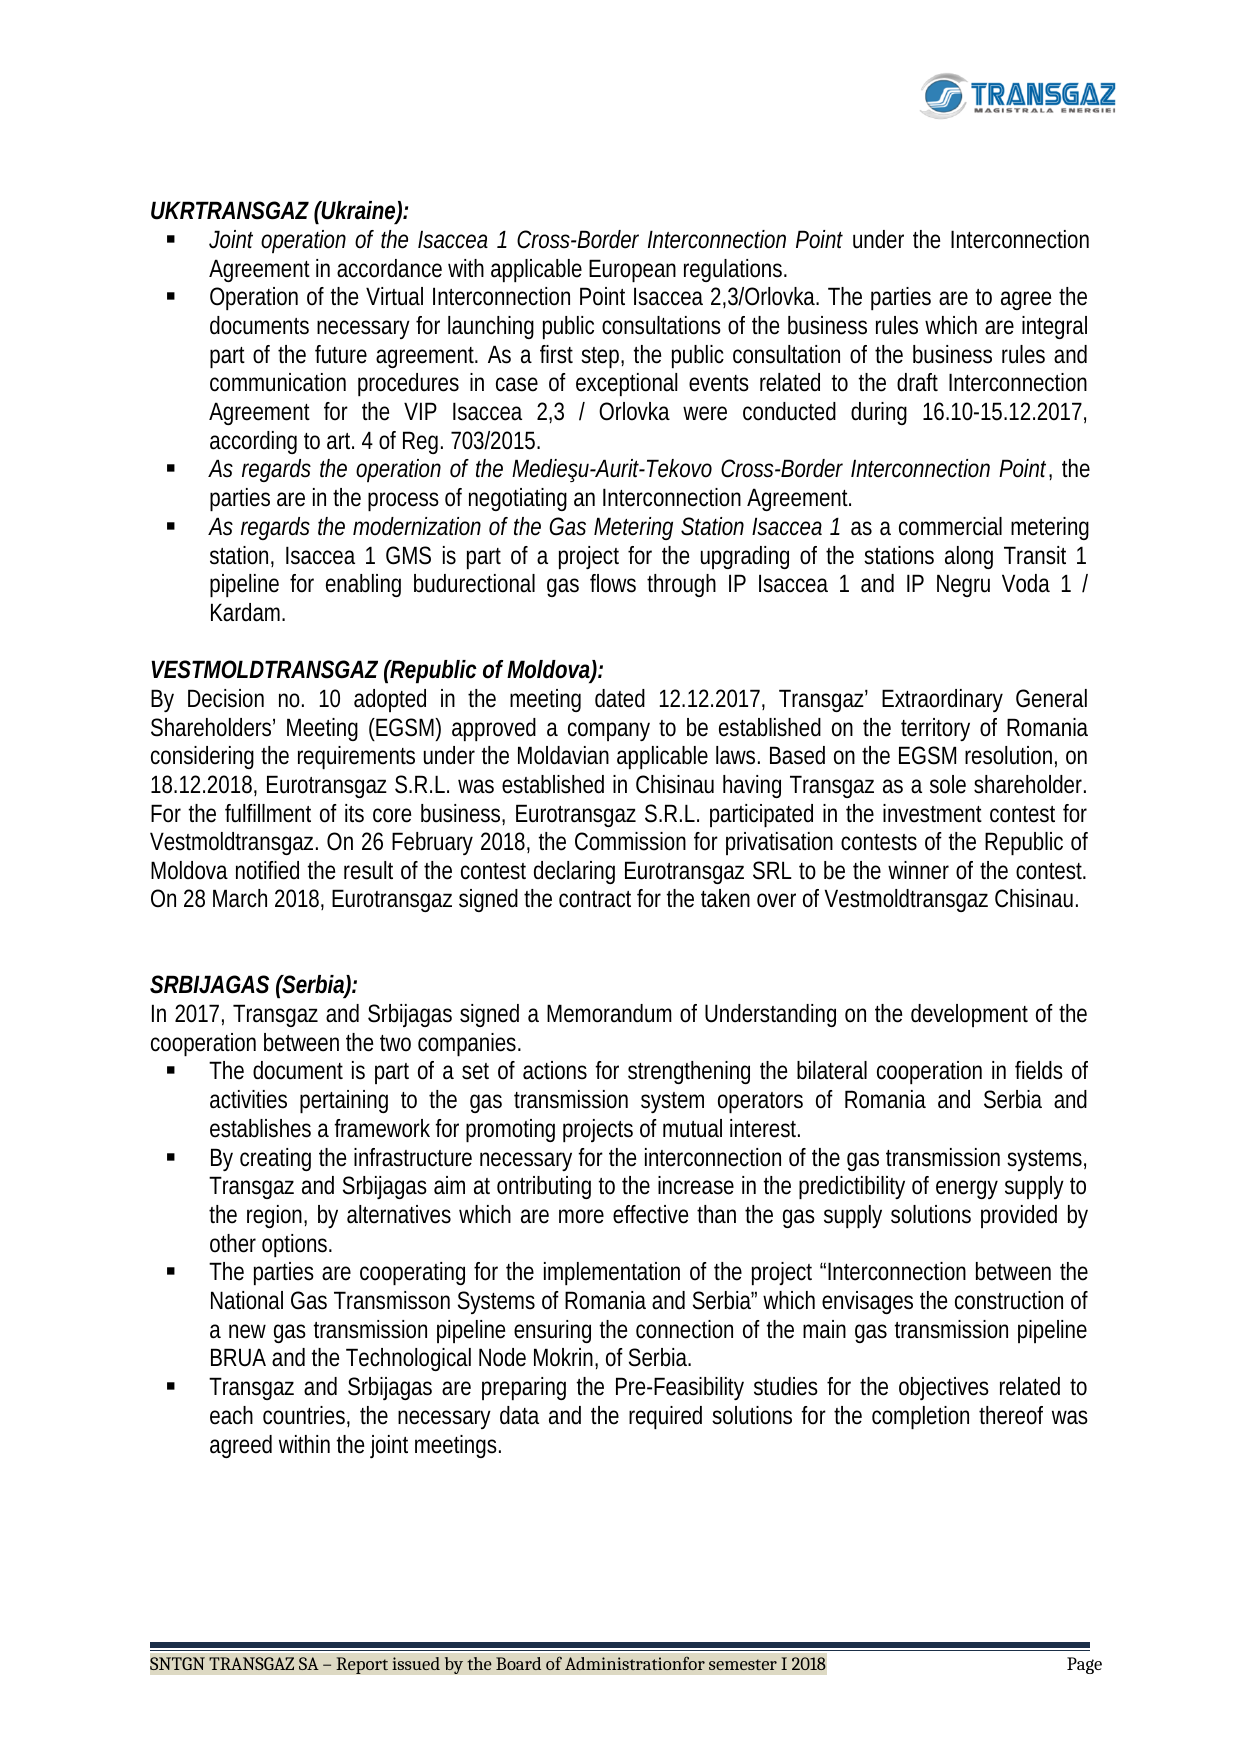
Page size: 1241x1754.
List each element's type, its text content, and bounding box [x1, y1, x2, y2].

text By Decision no. 10 adopted in the meeting dated 12.12.2017, Transgaz’ Extraordinary General Shareholders’ Meeting (EGSM) approved a company to be established on the territory of Romania considering the requirements under the Moldavian applicable laws. Based on the EGSM resolution, on 18.12.2018, Eurotransgaz S.R.L. was established in Chisinau having Transgaz as a sole shareholder. For the fulfillment of its core business, Eurotransgaz S.R.L. participated in the investment contest for Vestmoldtransgaz. On 26 February 2018, the Commission for privatisation contests of the Republic of Moldova notified the result of the contest declaring Eurotransgaz SRL to be the winner of the contest. On 28 March 2018, Eurotransgaz signed the contract for the taken over of Vestmoldtransgaz Chisinau. [150, 684, 1090, 913]
text UKRTRANSGAZ (Ukraine): [150, 196, 1090, 225]
list As regards the modernization of the Gas Metering Station Isaccea 1 as a commercial metering station, Isaccea 1 GMS is part of a project for the upgrading of the stations along Transit 1 pipeline for enabling budurectional gas flows through IP Isaccea 1 and IP Negru Voda 1 / Kardam. [165, 512, 1090, 627]
picture [917, 60, 1119, 137]
text SRBIJAGAS (Serbia): [150, 970, 1090, 999]
list Operation of the Virtual Interconnection Point Isaccea 2,3/Orlovka. The parties are to agree the documents necessary for launching public consultations of the business rules which are integral part of the future agreement. As a first step, the public consultation of the business rules and communication procedures in case of exceptional events related to the draft Interconnection Agreement for the VIP Isaccea 2,3 / Orlovka were conducted during 16.10-15.12.2017, according to art. 4 of Reg. 703/2015. [165, 282, 1090, 454]
list Transgaz and Srbijagas are preparing the Pre-Feasibility studies for the objectives related to each countries, the necessary data and the required solutions for the completion thereof was agreed within the joint meetings. [165, 1372, 1090, 1458]
list The parties are cooperating for the implementation of the project “Interconnection between the National Gas Transmisson Systems of Romania and Serbia” which envisages the construction of a new gas transmission pipeline ensuring the connection of the main gas transmission pipeline BRUA and the Technological Node Mokrin, of Serbia. [165, 1257, 1090, 1372]
text VESTMOLDTRANSGAZ (Republic of Moldova): [150, 655, 1090, 684]
list The document is part of a set of actions for strengthening the bilateral cooperation in fields of activities pertaining to the gas transmission system operators of Romania and Serbia and establishes a framework for promoting projects of mutual interest. [165, 1056, 1090, 1142]
list As regards the operation of the Medieşu-Aurit-Tekovo Cross-Border Interconnection Point, the parties are in the process of negotiating an Interconnection Agreement. [165, 454, 1090, 512]
text In 2017, Transgaz and Srbijagas signed a Memorandum of Understanding on the development of the cooperation between the two companies. [150, 999, 1090, 1056]
list Joint operation of the Isaccea 1 Cross-Border Interconnection Point under the Interconnection Agreement in accordance with applicable European regulations. [165, 225, 1090, 282]
list By creating the infrastructure necessary for the interconnection of the gas transmission systems, Transgaz and Srbijagas aim at ontributing to the increase in the predictibility of energy supply to the region, by alternatives which are more effective than the gas supply solutions provided by other options. [165, 1142, 1090, 1257]
